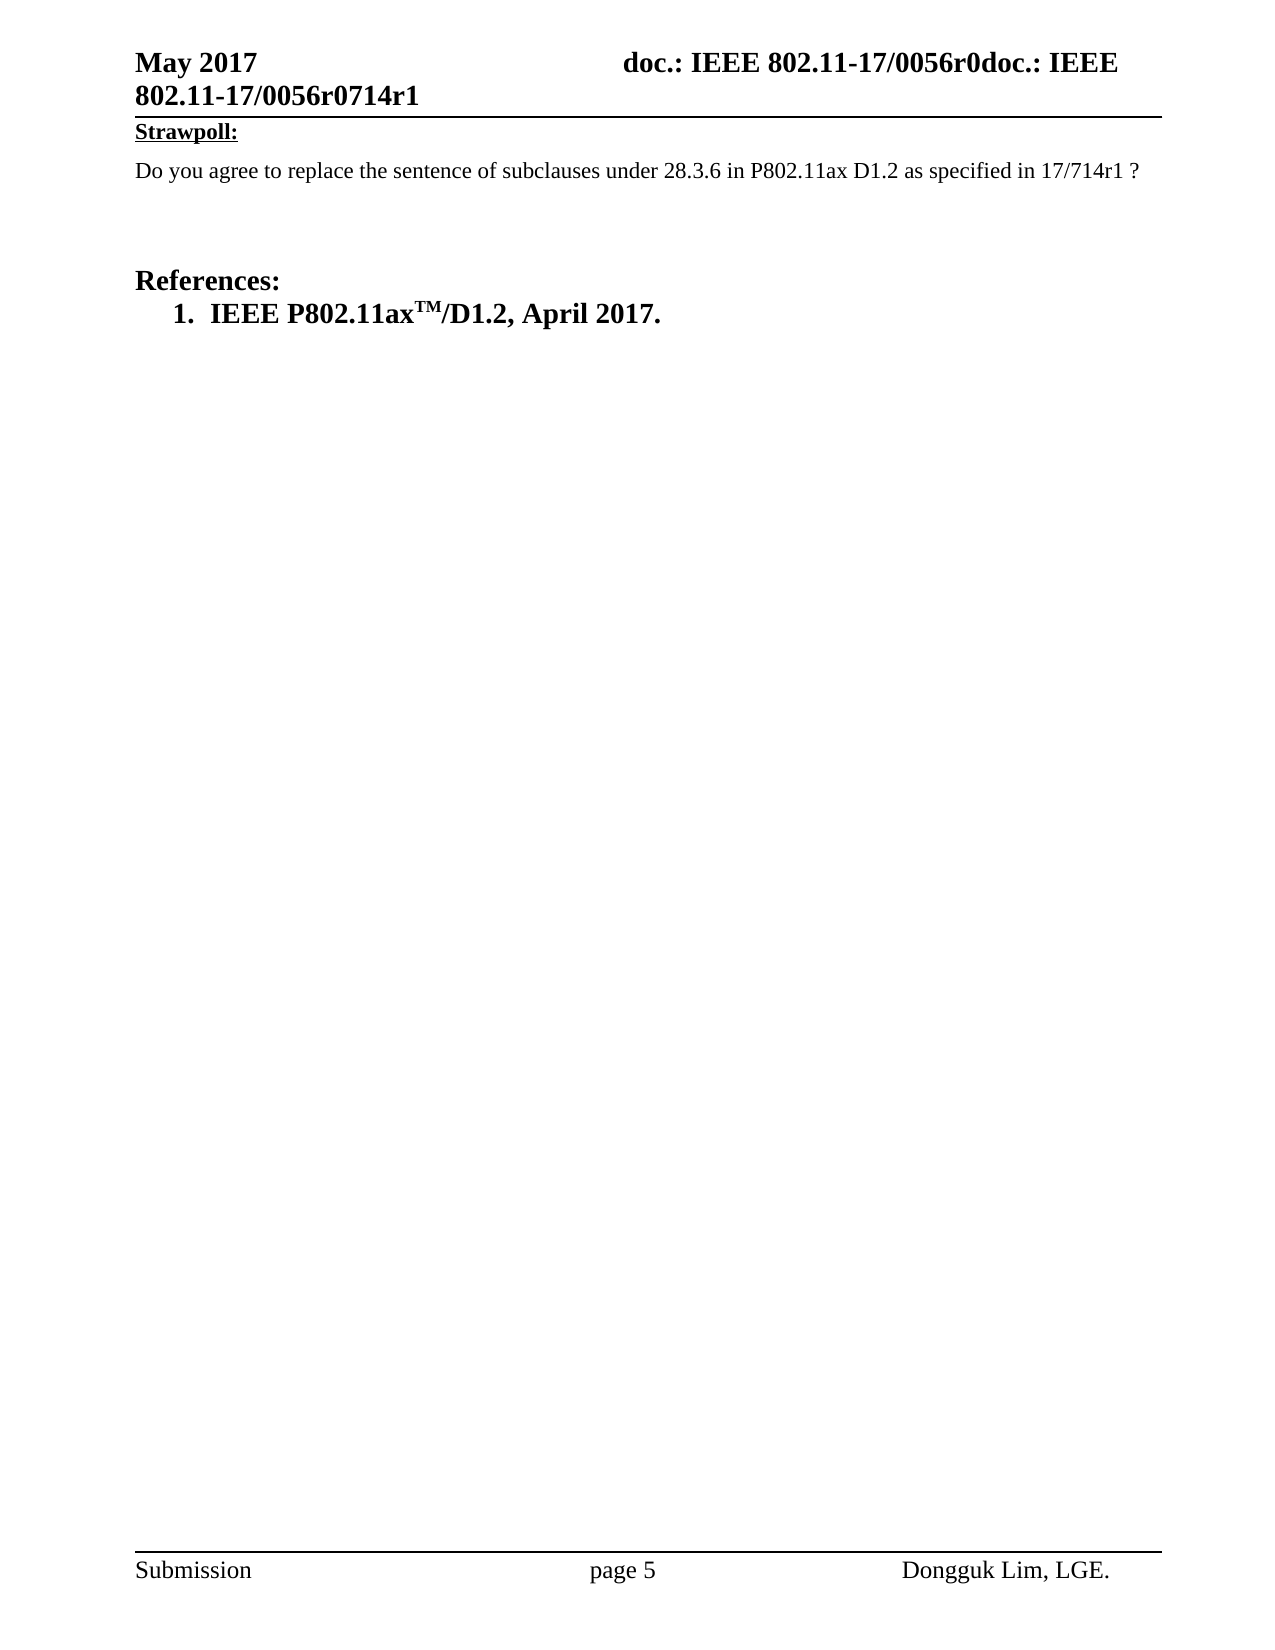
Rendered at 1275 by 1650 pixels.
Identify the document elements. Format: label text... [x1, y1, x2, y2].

text Strawpoll: [135, 118, 1162, 144]
list IEEE P802.11axTM/D1.2, April 2017. [172, 296, 1162, 330]
text Do you agree to replace the sentence of subclauses under 28.3.6 in P802.11ax D1.2 as specified in 17/714r1 ? [135, 157, 1162, 183]
text References: [135, 263, 1162, 296]
